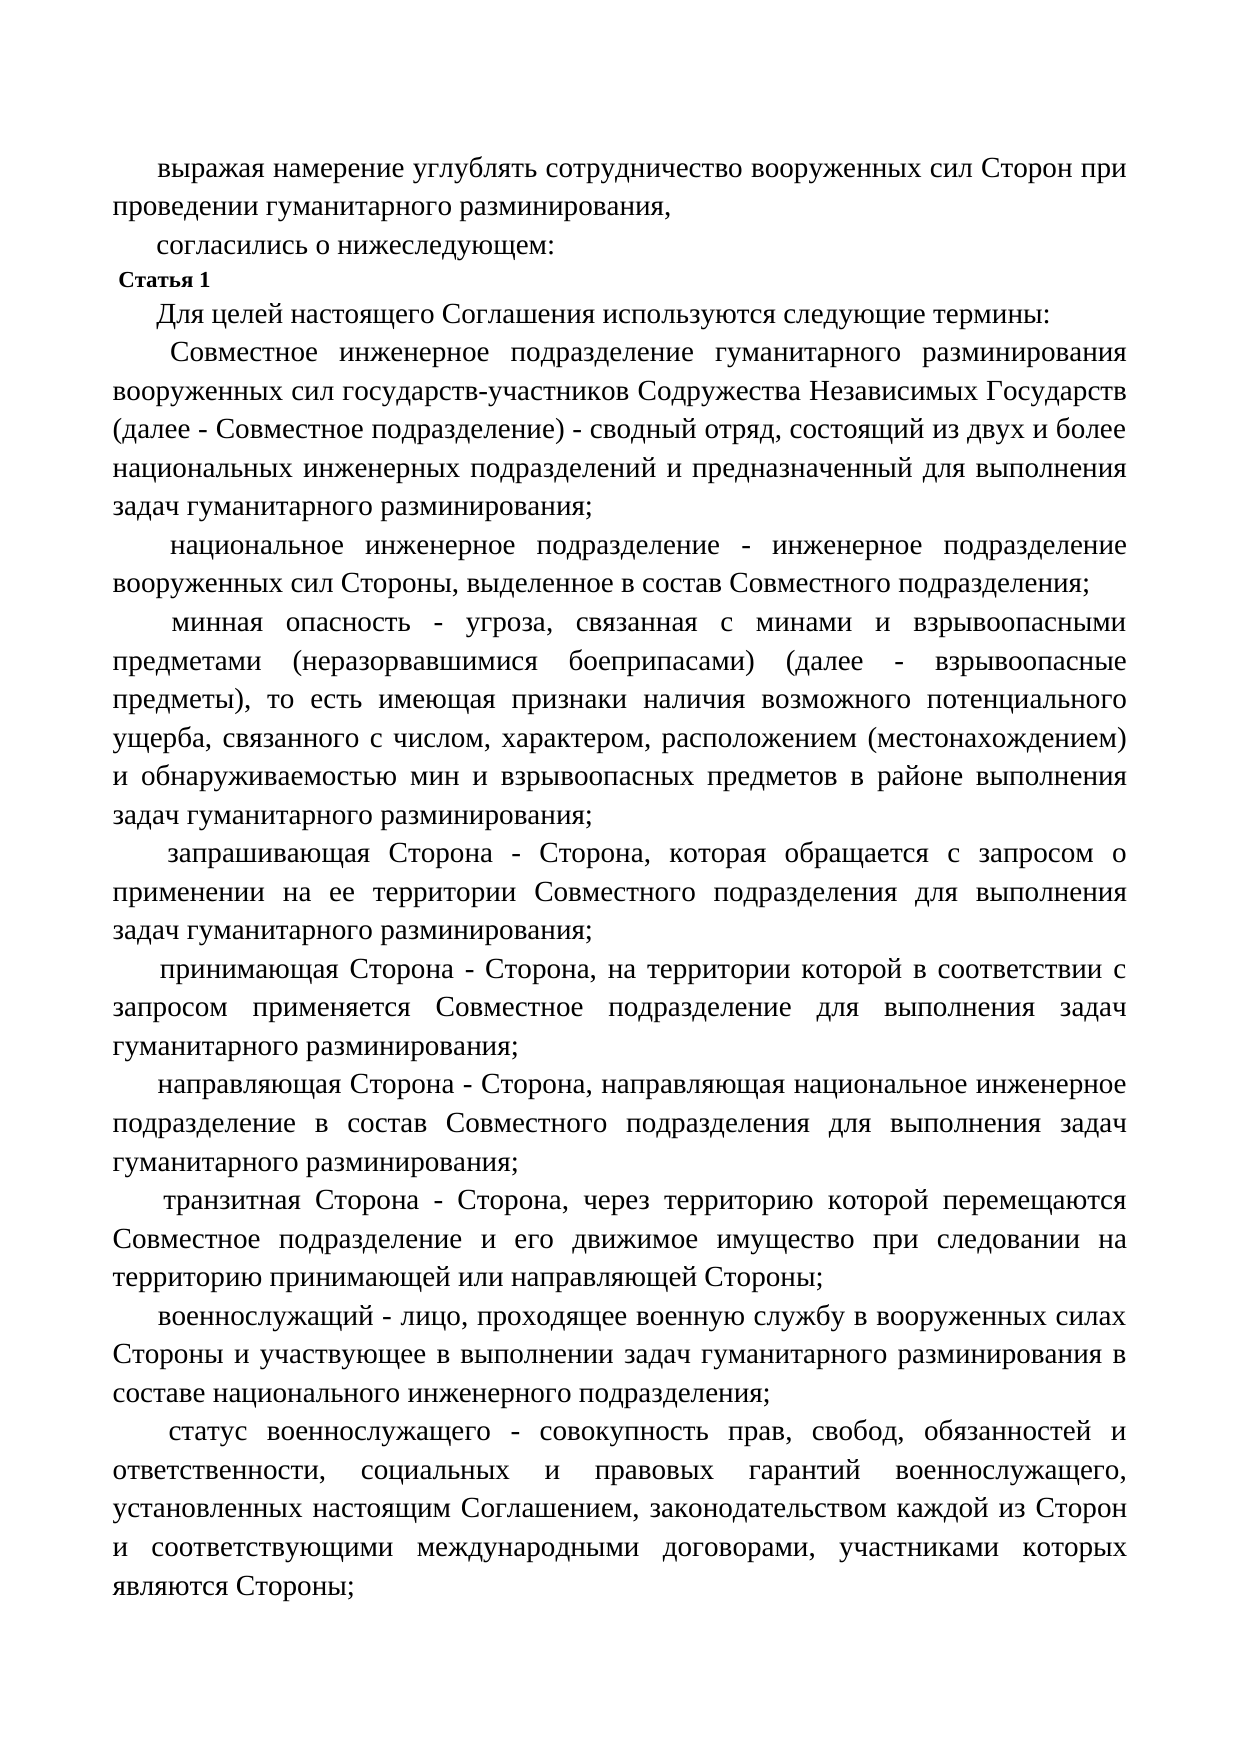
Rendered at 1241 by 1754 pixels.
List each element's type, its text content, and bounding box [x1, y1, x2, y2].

text статус военнослужащего - совокупность прав, свобод, обязанностей и ответственности, социальных и правовых гарантий военнослужащего, установленных настоящим Соглашением, законодательством каждой из Сторон и соответствующими международными договорами, участниками которых являются Стороны; [112, 1413, 1128, 1601]
text Для целей настоящего Соглашения используются следующие термины: [112, 296, 1128, 329]
text транзитная Сторона - Сторона, через территорию которой перемещаются Совместное подразделение и его движимое имущество при следовании на территорию принимающей или направляющей Стороны; [112, 1182, 1128, 1293]
text направляющая Сторона - Сторона, направляющая национальное инженерное подразделение в состав Совместного подразделения для выполнения задач гуманитарного разминирования; [112, 1067, 1128, 1177]
text военнослужащий - лицо, проходящее военную службу в вооруженных силах Стороны и участвующее в выполнении задач гуманитарного разминирования в составе национального инженерного подразделения; [112, 1298, 1128, 1408]
text принимающая Сторона - Сторона, на территории которой в соответствии с запросом применяется Совместное подразделение для выполнения задач гуманитарного разминирования; [112, 951, 1128, 1062]
text согласились о нижеследующем: [112, 227, 1128, 261]
text Статья 1 [112, 266, 1128, 292]
text национальное инженерное подразделение - инженерное подразделение вооруженных сил Стороны, выделенное в состав Совместного подразделения; [112, 527, 1128, 599]
text Совместное инженерное подразделение гуманитарного разминирования вооруженных сил государств-участников Содружества Независимых Государств (далее - Совместное подразделение) - сводный отряд, состоящий из двух и более национальных инженерных подразделений и предназначенный для выполнения задач гуманитарного разминирования; [112, 334, 1128, 522]
text минная опасность - угроза, связанная с минами и взрывоопасными предметами (неразорвавшимися боеприпасами) (далее - взрывоопасные предметы), то есть имеющая признаки наличия возможного потенциального ущерба, связанного с числом, характером, расположением (местонахождением) и обнаруживаемостью мин и взрывоопасных предметов в районе выполнения задач гуманитарного разминирования; [112, 604, 1128, 830]
text запрашивающая Сторона - Сторона, которая обращается с запросом о применении на ее территории Совместного подразделения для выполнения задач гуманитарного разминирования; [112, 835, 1128, 946]
text выражая намерение углублять сотрудничество вооруженных сил Сторон при проведении гуманитарного разминирования, [112, 150, 1128, 222]
